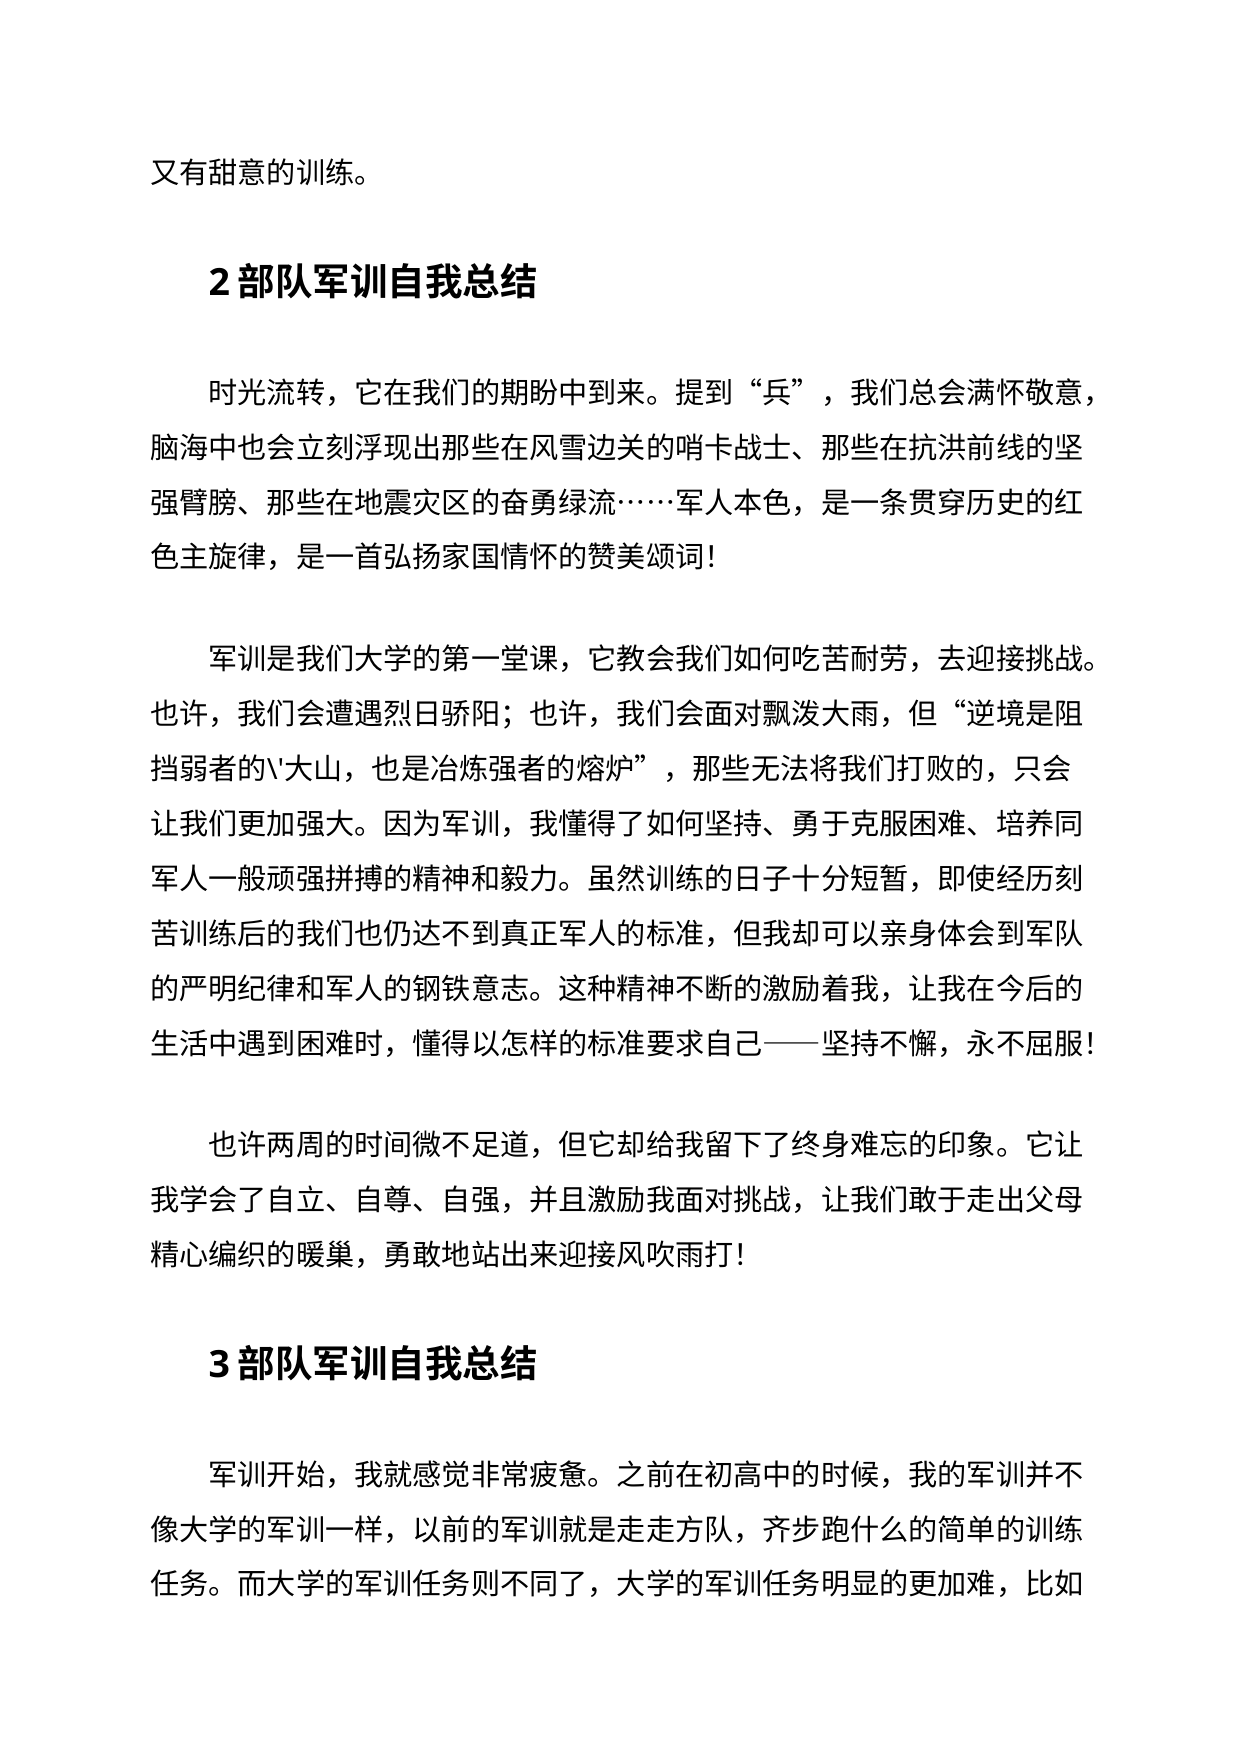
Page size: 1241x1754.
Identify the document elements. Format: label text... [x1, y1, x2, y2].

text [150, 1451, 1090, 1603]
text 时光流转，它在我们的期盼中到来。提到“兵”，我们总会满怀敬意，脑海中也会立刻浮现出那些在风雪边关的哨卡战士、那些在抗洪前线的坚强臂膀、那些在地震灾区的奋勇绿流……军人本色，是一条贯穿历史的红色主旋律，是一首弘扬家国情怀的赞美颂词！ [150, 369, 1090, 576]
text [150, 150, 1090, 192]
text 3部队军训自我总结 [150, 1333, 1090, 1388]
text 军训是我们大学的第一堂课，它教会我们如何吃苦耐劳，去迎接挑战。也许，我们会遭遇烈日骄阳；也许，我们会面对飘泼大雨，但“逆境是阻挡弱者的\'大山，也是冶炼强者的熔炉”，那些无法将我们打败的，只会让我们更加强大。因为军训，我懂得了如何坚持、勇于克服困难、培养同军人一般顽强拼搏的精神和毅力。虽然训练的日子十分短暂，即使经历刻苦训练后的我们也仍达不到真正军人的标准，但我却可以亲身体会到军队的严明纪律和军人的钢铁意志。这种精神不断的激励着我，让我在今后的生活中遇到困难时，懂得以怎样的标准要求自己——坚持不懈，永不屈服！ [150, 636, 1090, 1062]
text 2部队军训自我总结 [150, 252, 1090, 306]
text 也许两周的时间微不足道，但它却给我留下了终身难忘的印象。它让我学会了自立、自尊、自强，并且激励我面对挑战，让我们敢于走出父母精心编织的暖巢，勇敢地站出来迎接风吹雨打！ [150, 1122, 1090, 1274]
